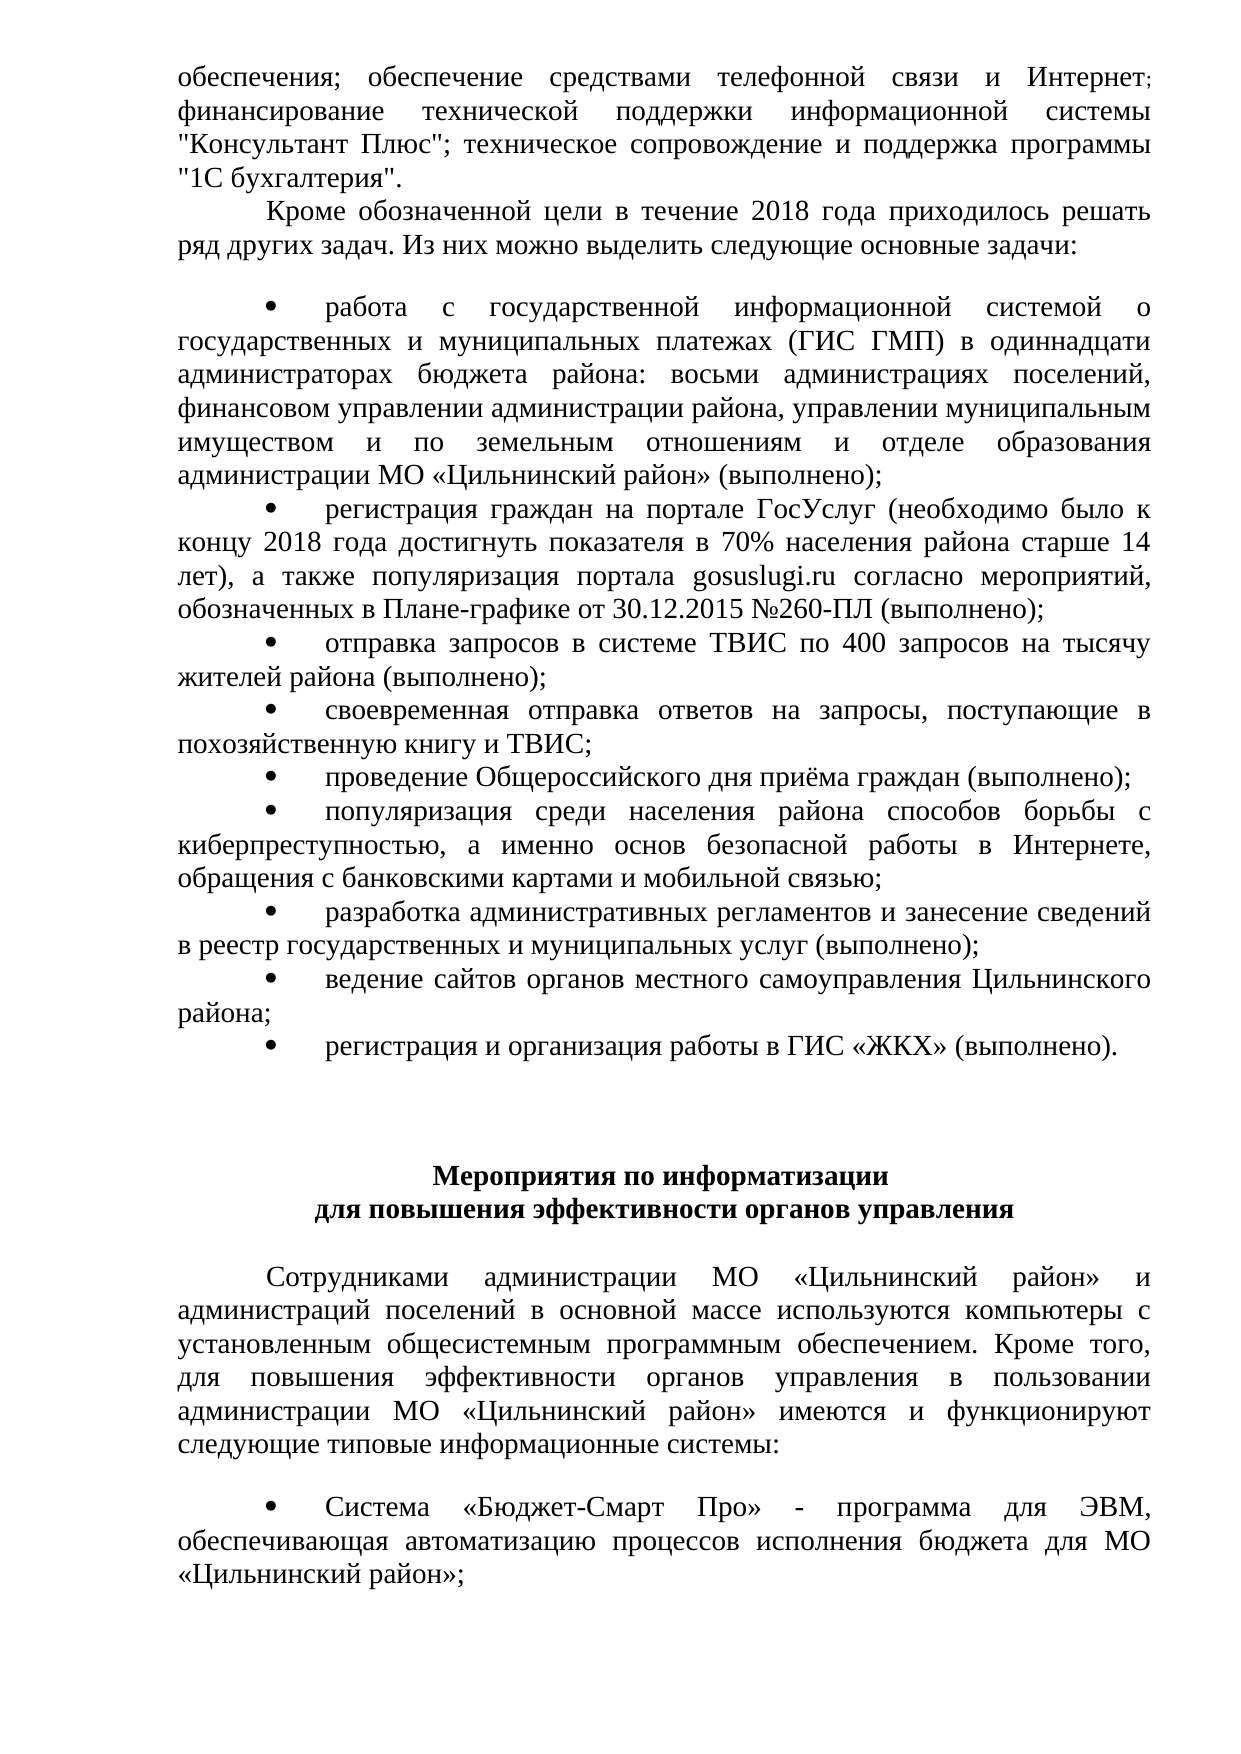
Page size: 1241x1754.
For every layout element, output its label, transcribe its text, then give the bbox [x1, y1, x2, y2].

list ведение сайтов органов местного самоуправления Цильнинского района; [177, 952, 1152, 1019]
list регистрация граждан на портале ГосУслуг (необходимо было к концу 2018 года достигнуть показателя в 70% населения района старше 14 лет), а также популяризация портала gosuslugi.ru согласно мероприятий, обозначенных в Плане-графике от 30.12.2015 №260-ПЛ (выполнено); [177, 424, 1152, 558]
list отправка запросов в системе ТВИС по 400 запросов на тысячу жителей района (выполнено); [177, 587, 1152, 654]
list Система «Бюджет-Смарт Про» - программа для ЭВМ, обеспечивающая автоматизацию процессов исполнения бюджета для МО «Цильнинский район»; [177, 1480, 1152, 1581]
text Кроме обозначенной цели в течение 2018 года приходилось решать ряд других задач. Из них можно выделить следующие основные задачи: [177, 126, 1152, 193]
list разработка административных регламентов и занесение сведений в реестр государственных и муниципальных услуг (выполнено); [177, 885, 1152, 952]
text Сотрудниками администрации МО «Цильнинский район» и администраций поселений в основной массе используются компьютеры с установленным общесистемным программным обеспечением. Кроме того, для повышения эффективности органов управления в пользовании администрации МО «Цильнинский район» имеются и функционируют следующие типовые информационные системы: [177, 1250, 1152, 1451]
list проведение Общероссийского дня приёма граждан (выполнено); [177, 722, 1152, 755]
list регистрация и организация работы в ГИС «ЖКХ» (выполнено). [177, 1019, 1152, 1053]
list работа с государственной информационной системой о государственных и муниципальных платежах (ГИС ГМП) в одиннадцати администраторах бюджета района: восьми администрациях поселений, финансовом управлении администрации района, управлении муниципальным имуществом и по земельным отношениям и отделе образования администрации МО «Цильнинский район» (выполнено); [177, 222, 1152, 424]
text Мероприятия по информатизации для повышения эффективности органов управления [177, 1149, 1152, 1216]
list своевременная отправка ответов на запросы, поступающие в похозяйственную книгу и ТВИС; [177, 654, 1152, 722]
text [177, 59, 1152, 126]
list популяризация среди населения района способов борьбы с киберпреступностью, а именно основ безопасной работы в Интернете, обращения с банковскими картами и мобильной связью; [177, 755, 1152, 856]
